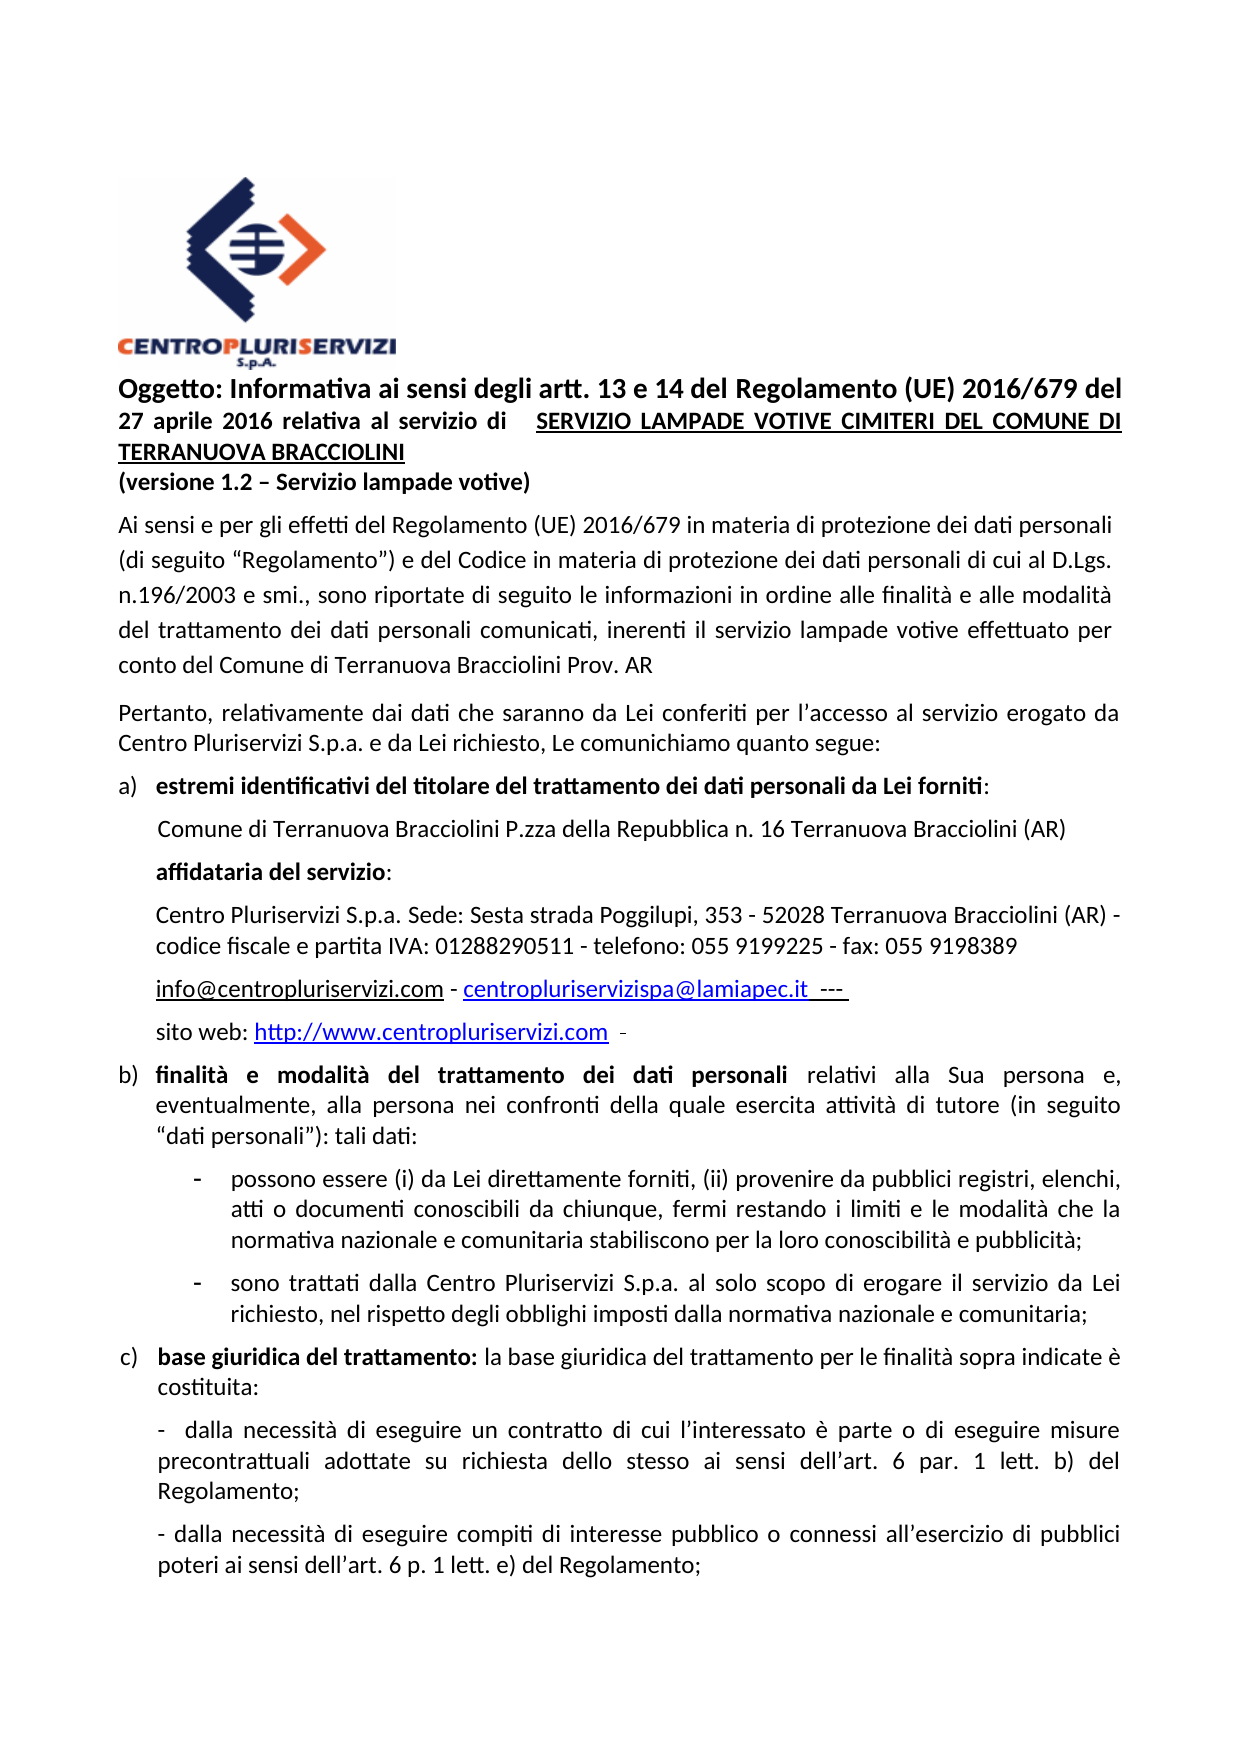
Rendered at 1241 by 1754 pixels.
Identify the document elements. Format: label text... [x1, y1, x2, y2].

text Ai sensi e per gli effetti del Regolamento (UE) 2016/679 in materia di protezione dei dati personali (di seguito “Regolamento”) e del Codice in materia di protezione dei dati personali di cui al D.Lgs. n.196/2003 e smi., sono riportate di seguito le informazioni in ordine alle finalità e alle modalità del trattamento dei dati personali comunicati, inerenti il servizio lampade votive effettuato per conto del Comune di Terranuova Bracciolini Prov. AR [118, 509, 1114, 680]
text affidataria del servizio: [156, 856, 1122, 887]
list sono trattati dalla Centro Pluriservizi S.p.a. al solo scopo di erogare il servizio da Lei richiesto, nel rispetto degli obblighi imposti dalla normativa nazionale e comunitaria; [193, 1267, 1122, 1328]
text Centro Pluriservizi S.p.a. Sede: Sesta strada Poggilupi, 353 - 52028 Terranuova Bracciolini (AR) - codice fiscale e partita IVA: 01288290511 - telefono: 055 9199225 - fax: 055 9198389 [156, 899, 1122, 961]
list base giuridica del trattamento: la base giuridica del trattamento per le finalità sopra indicate è costituita: [120, 1341, 1122, 1402]
text - dalla necessità di eseguire compiti di interesse pubblico o connessi all’esercizio di pubblici poteri ai sensi dell’art. 6 p. 1 lett. e) del Regolamento; [157, 1518, 1122, 1579]
list finalità e modalità del trattamento dei dati personali relativi alla Sua persona e, eventualmente, alla persona nei confronti della quale esercita attività di tutore (in seguito “dati personali”): tali dati: [118, 1059, 1122, 1151]
text Comune di Terranuova Bracciolini P.zza della Repubblica n. 16 Terranuova Bracciolini (AR) [157, 813, 1122, 844]
text - dalla necessità di eseguire un contratto di cui l’interessato è parte o di eseguire misure precontrattuali adottate su richiesta dello stesso ai sensi dell’art. 6 par. 1 lett. b) del Regolamento; [157, 1414, 1122, 1506]
text (versione 1.2 – Servizio lampade votive) [118, 466, 1122, 497]
list possono essere (i) da Lei direttamente forniti, (ii) provenire da pubblici registri, elenchi, atti o documenti conoscibili da chiunque, fermi restando i limiti e le modalità che la normativa nazionale e comunitaria stabiliscono per la loro conoscibilità e pubblicità; [193, 1163, 1122, 1255]
text Pertanto, relativamente dai dati che saranno da Lei conferiti per l’accesso al servizio erogato da Centro Pluriservizi S.p.a. e da Lei richiesto, Le comunichiamo quanto segue: [118, 697, 1122, 758]
list estremi identificativi del titolare del trattamento dei dati personali da Lei forniti: [118, 770, 1122, 801]
title Oggetto: Informativa ai sensi degli artt. 13 e 14 del Regolamento (UE) 2016/679 del 27 aprile 2016 relativa al servizio di SERVIZIO LAMPADE VOTIVE CIMITERI DEL COMUNE DI TERRANUOVA BRACCIOLINI [118, 177, 1122, 466]
text sito web: http://www.centropluriservizi.com [156, 1016, 1122, 1047]
text info@centropluriservizi.com - centropluriservizispa@lamiapec.it --- [156, 973, 1122, 1003]
